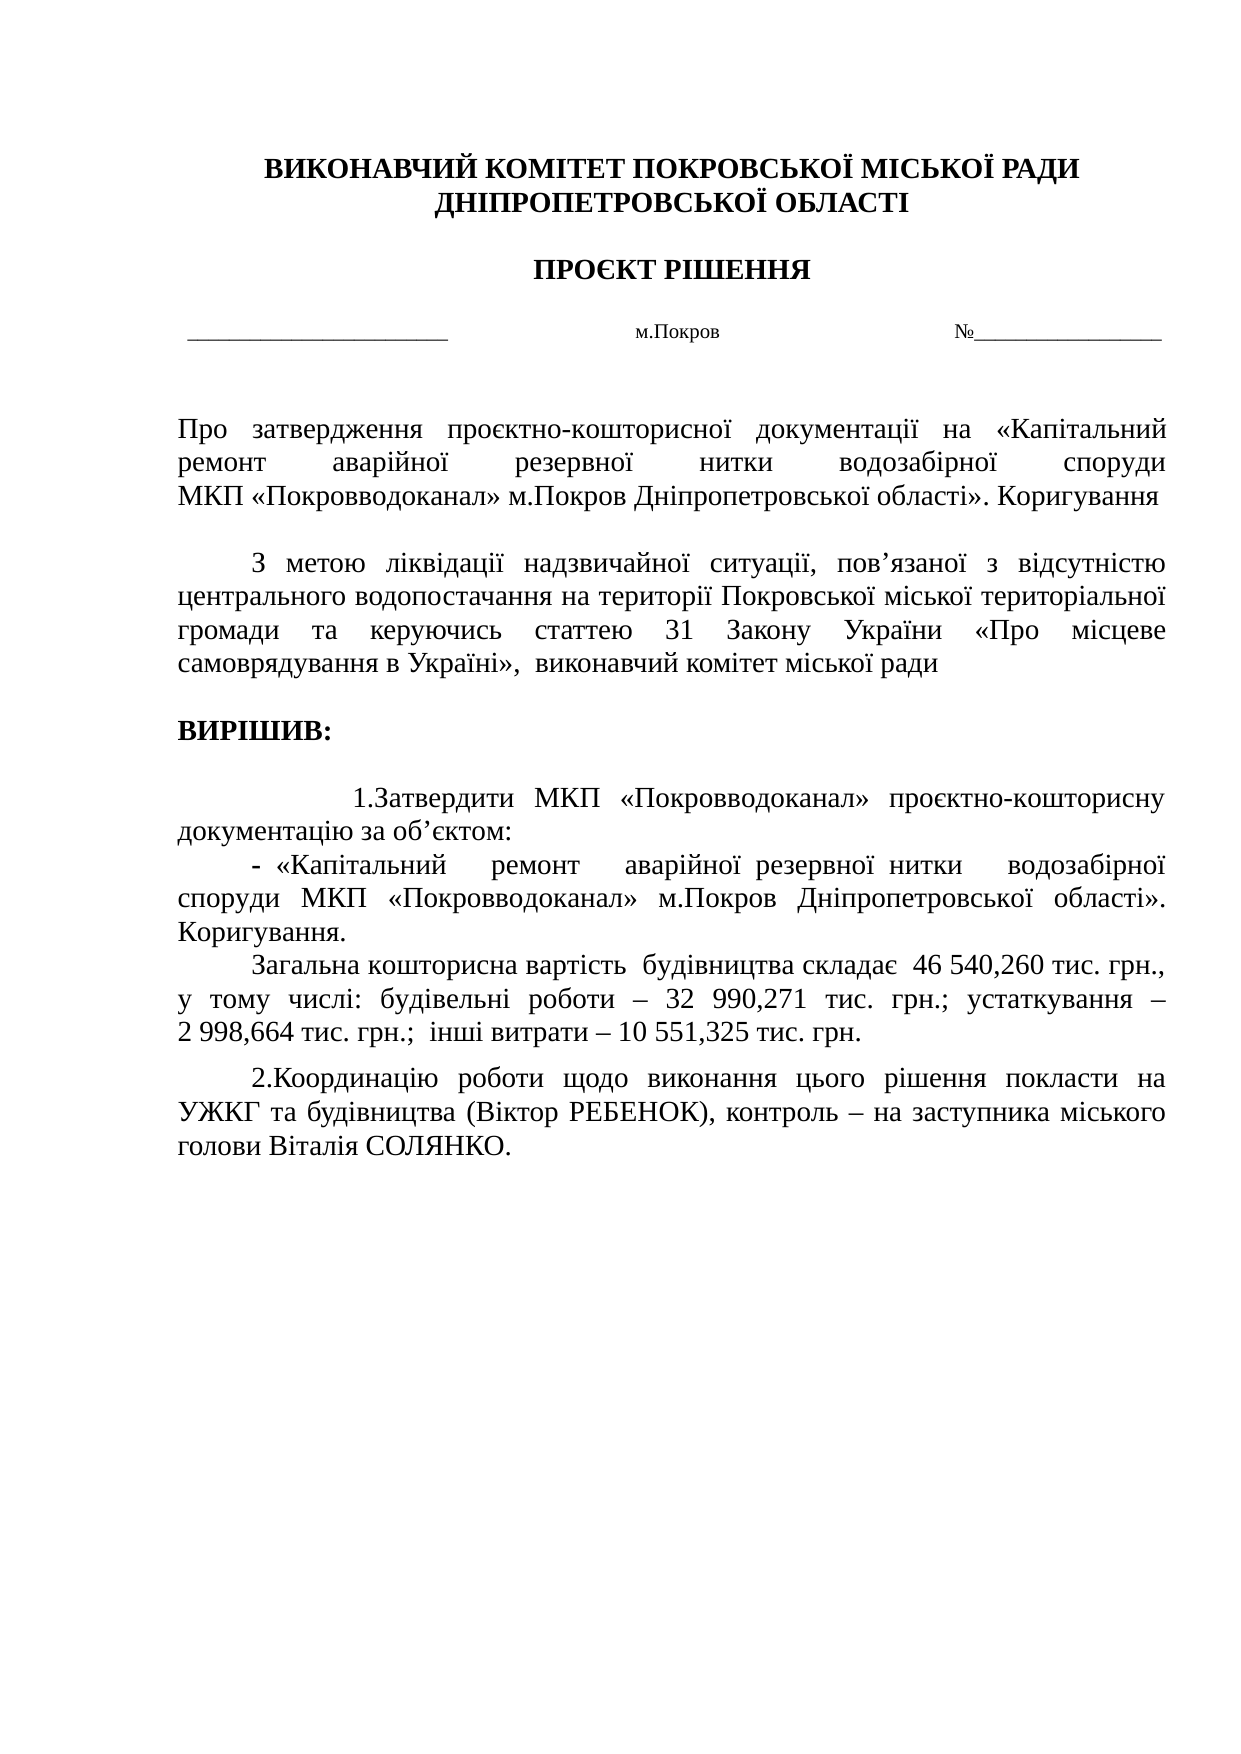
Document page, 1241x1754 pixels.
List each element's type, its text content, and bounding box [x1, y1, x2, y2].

text _________________________ м.Покров №__________________ [177, 319, 1167, 343]
text ПРОЄКТ РІШЕННЯ [177, 252, 1167, 286]
text Про затвердження проєктно-кошторисної документації на «Капітальний ремонт аварійної резервної нитки водозабірної споруди МКП «Покровводоканал» м.Покров Дніпропетровської області». Коригування [177, 411, 1167, 511]
text - «Капітальний ремонт аварійної резервної нитки водозабірної споруди МКП «Покровводоканал» м.Покров Дніпропетровської області». Коригування. [177, 847, 1167, 947]
text 1.Затвердити МКП «Покровводоканал» проєктно-кошторисну документацію за об’єктом: [177, 780, 1167, 847]
text ВИРІШИВ: [177, 713, 1167, 746]
text Загальна кошторисна вартість будівництва складає 46 540,260 тис. грн., у тому числі: будівельні роботи – 32 990,271 тис. грн.; устаткування – 2 998,664 тис. грн.; інші витрати – 10 551,325 тис. грн. [177, 947, 1167, 1048]
text ДНІПРОПЕТРОВСЬКОЇ ОБЛАСТІ [177, 185, 1167, 219]
text З метою ліквідації надзвичайної ситуації, пов’язаної з відсутністю центрального водопостачання на території Покровської міської територіальної громади та керуючись статтею 31 Закону України «Про місцеве самоврядування в Україні», виконавчий комітет міської ради [177, 545, 1167, 679]
text ВИКОНАВЧИЙ КОМІТЕТ ПОКРОВСЬКОЇ МІСЬКОЇ РАДИ [177, 152, 1167, 185]
text 2.Координацію роботи щодо виконання цього рішення покласти на УЖКГ та будівництва (Віктор РЕБЕНОК), контроль – на заступника міського голови Віталія СОЛЯНКО. [177, 1061, 1167, 1161]
